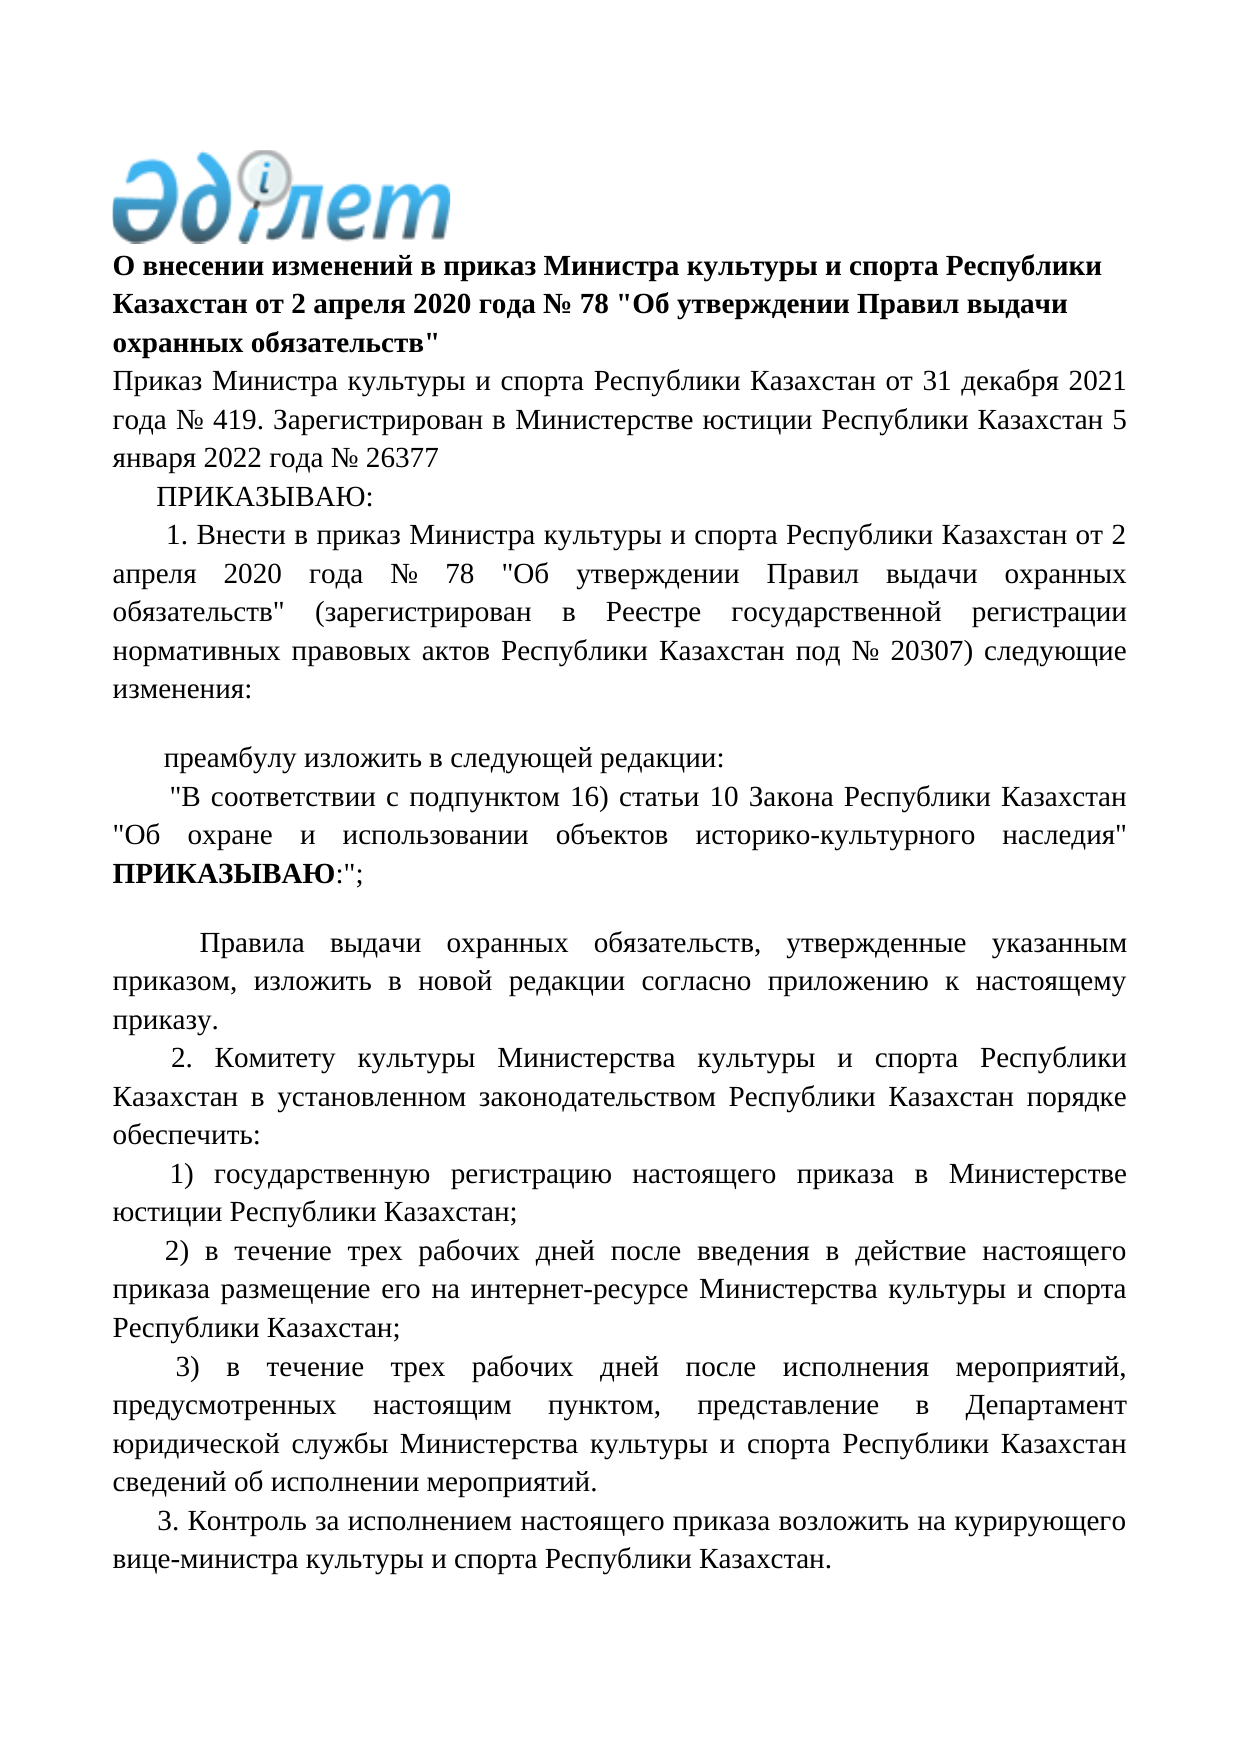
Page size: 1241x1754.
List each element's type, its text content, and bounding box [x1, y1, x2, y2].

text Приказ Министра культуры и спорта Республики Казахстан от 31 декабря 2021 года № 419. Зарегистрирован в Министерстве юстиции Республики Казахстан 5 января 2022 года № 26377 [112, 363, 1128, 474]
text преамбулу изложить в следующей редакции: [112, 740, 1128, 774]
text Правила выдачи охранных обязательств, утвержденные указанным приказом, изложить в новой редакции согласно приложению к настоящему приказу. [112, 925, 1128, 1035]
text 3. Контроль за исполнением настоящего приказа возложить на курирующего вице-министра культуры и спорта Республики Казахстан. [112, 1503, 1128, 1575]
text "В соответствии с подпунктом 16) статьи 10 Закона Республики Казахстан "Об охране и использовании объектов историко-культурного наследия" ПРИКАЗЫВАЮ:"; [112, 779, 1128, 889]
text 2) в течение трех рабочих дней после введения в действие настоящего приказа размещение его на интернет-ресурсе Министерства культуры и спорта Республики Казахстан; [112, 1233, 1128, 1344]
text ПРИКАЗЫВАЮ: [112, 479, 1128, 512]
picture [112, 150, 451, 244]
text 1. Внести в приказ Министра культуры и спорта Республики Казахстан от 2 апреля 2020 года № 78 "Об утверждении Правил выдачи охранных обязательств" (зарегистрирован в Реестре государственной регистрации нормативных правовых актов Республики Казахстан под № 20307) следующие изменения: [112, 517, 1128, 705]
text 3) в течение трех рабочих дней после исполнения мероприятий, предусмотренных настоящим пунктом, представление в Департамент юридической службы Министерства культуры и спорта Республики Казахстан сведений об исполнении мероприятий. [112, 1349, 1128, 1498]
text 1) государственную регистрацию настоящего приказа в Министерстве юстиции Республики Казахстан; [112, 1156, 1128, 1228]
text 2. Комитету культуры Министерства культуры и спорта Республики Казахстан в установленном законодательством Республики Казахстан порядке обеспечить: [112, 1040, 1128, 1151]
text О внесении изменений в приказ Министра культуры и спорта Республики Казахстан от 2 апреля 2020 года № 78 "Об утверждении Правил выдачи охранных обязательств" [112, 248, 1128, 358]
